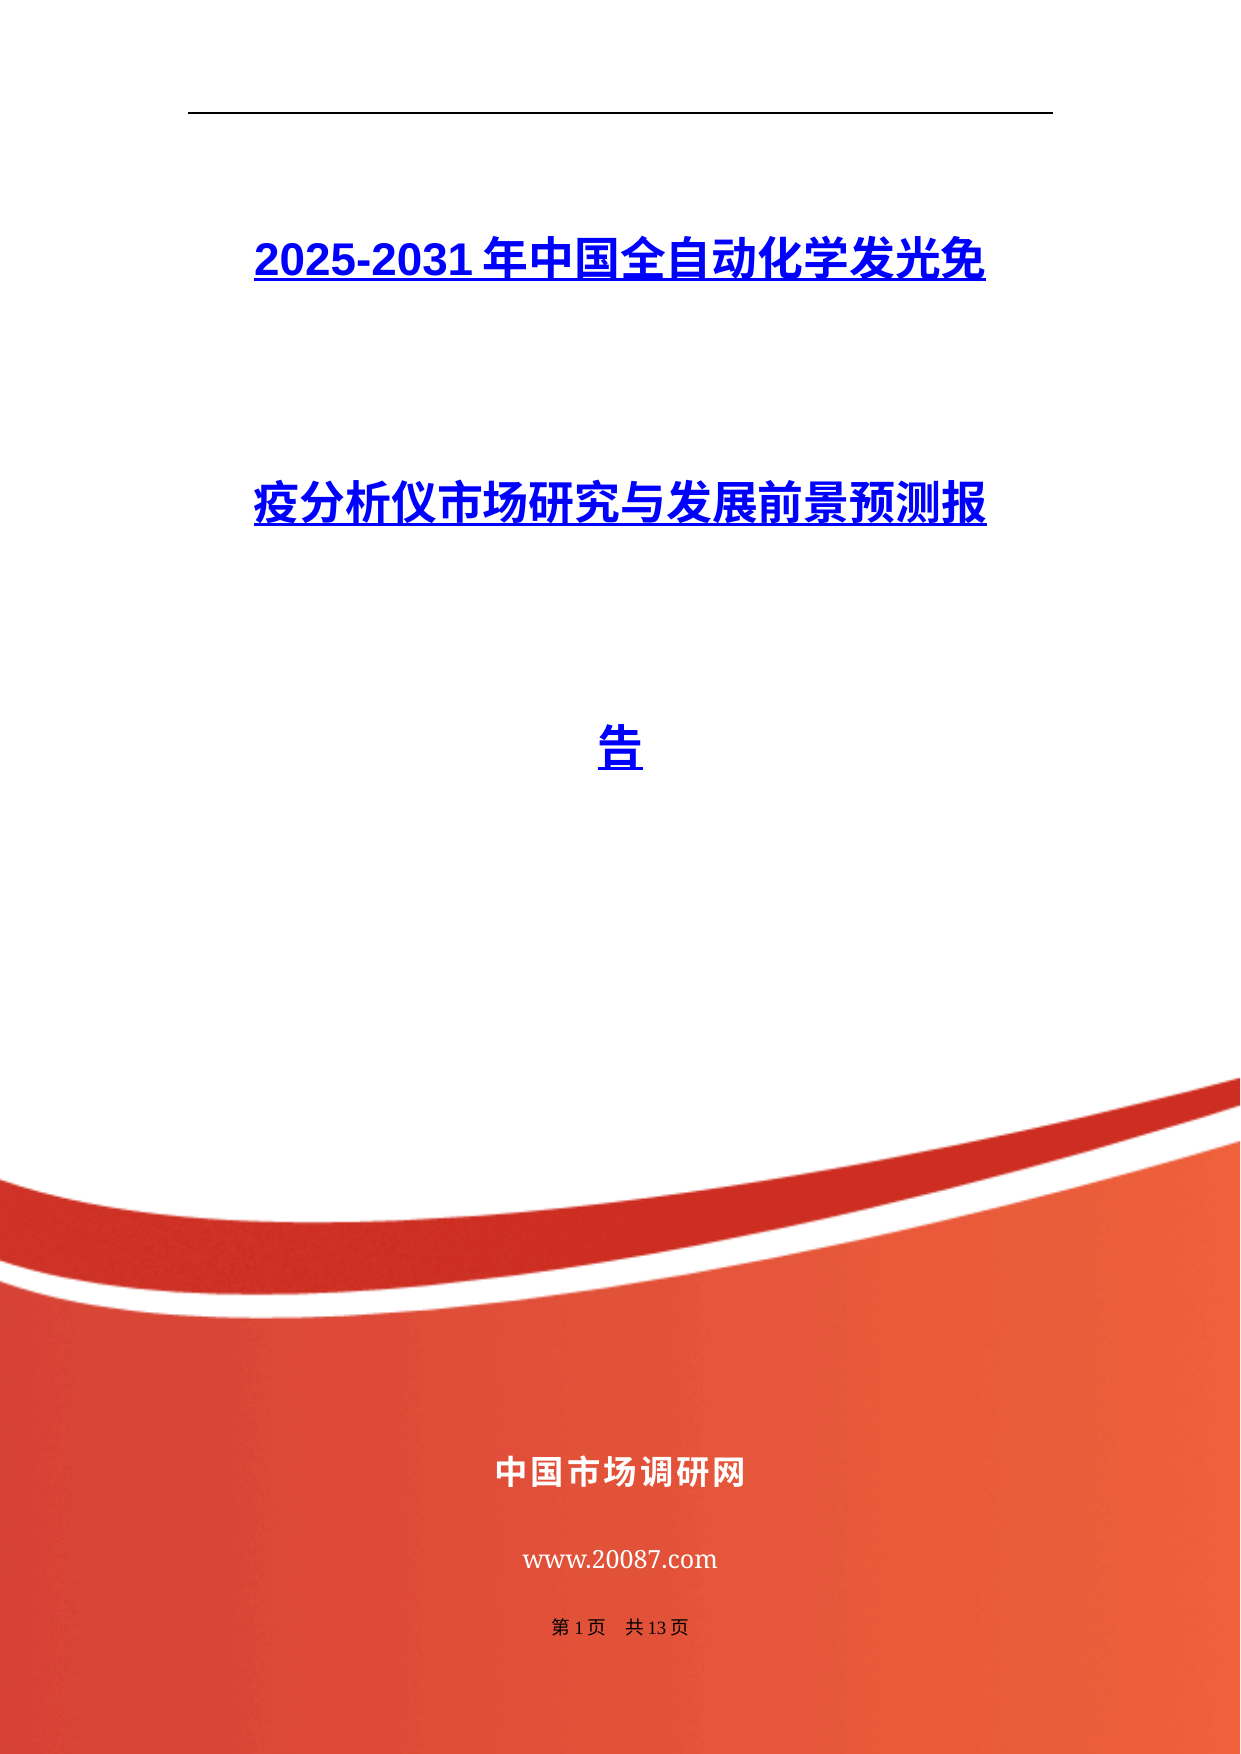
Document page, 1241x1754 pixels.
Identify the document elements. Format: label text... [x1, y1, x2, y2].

table_header 2025-2031年中国全自动化学发光免疫分析仪市场研究与发展前景预测报告 [188, 207, 1053, 871]
picture [0, 1006, 1241, 1754]
text www.20087.com [187, 1526, 1053, 1591]
subtitle 中国市场调研网 [187, 1437, 1053, 1502]
